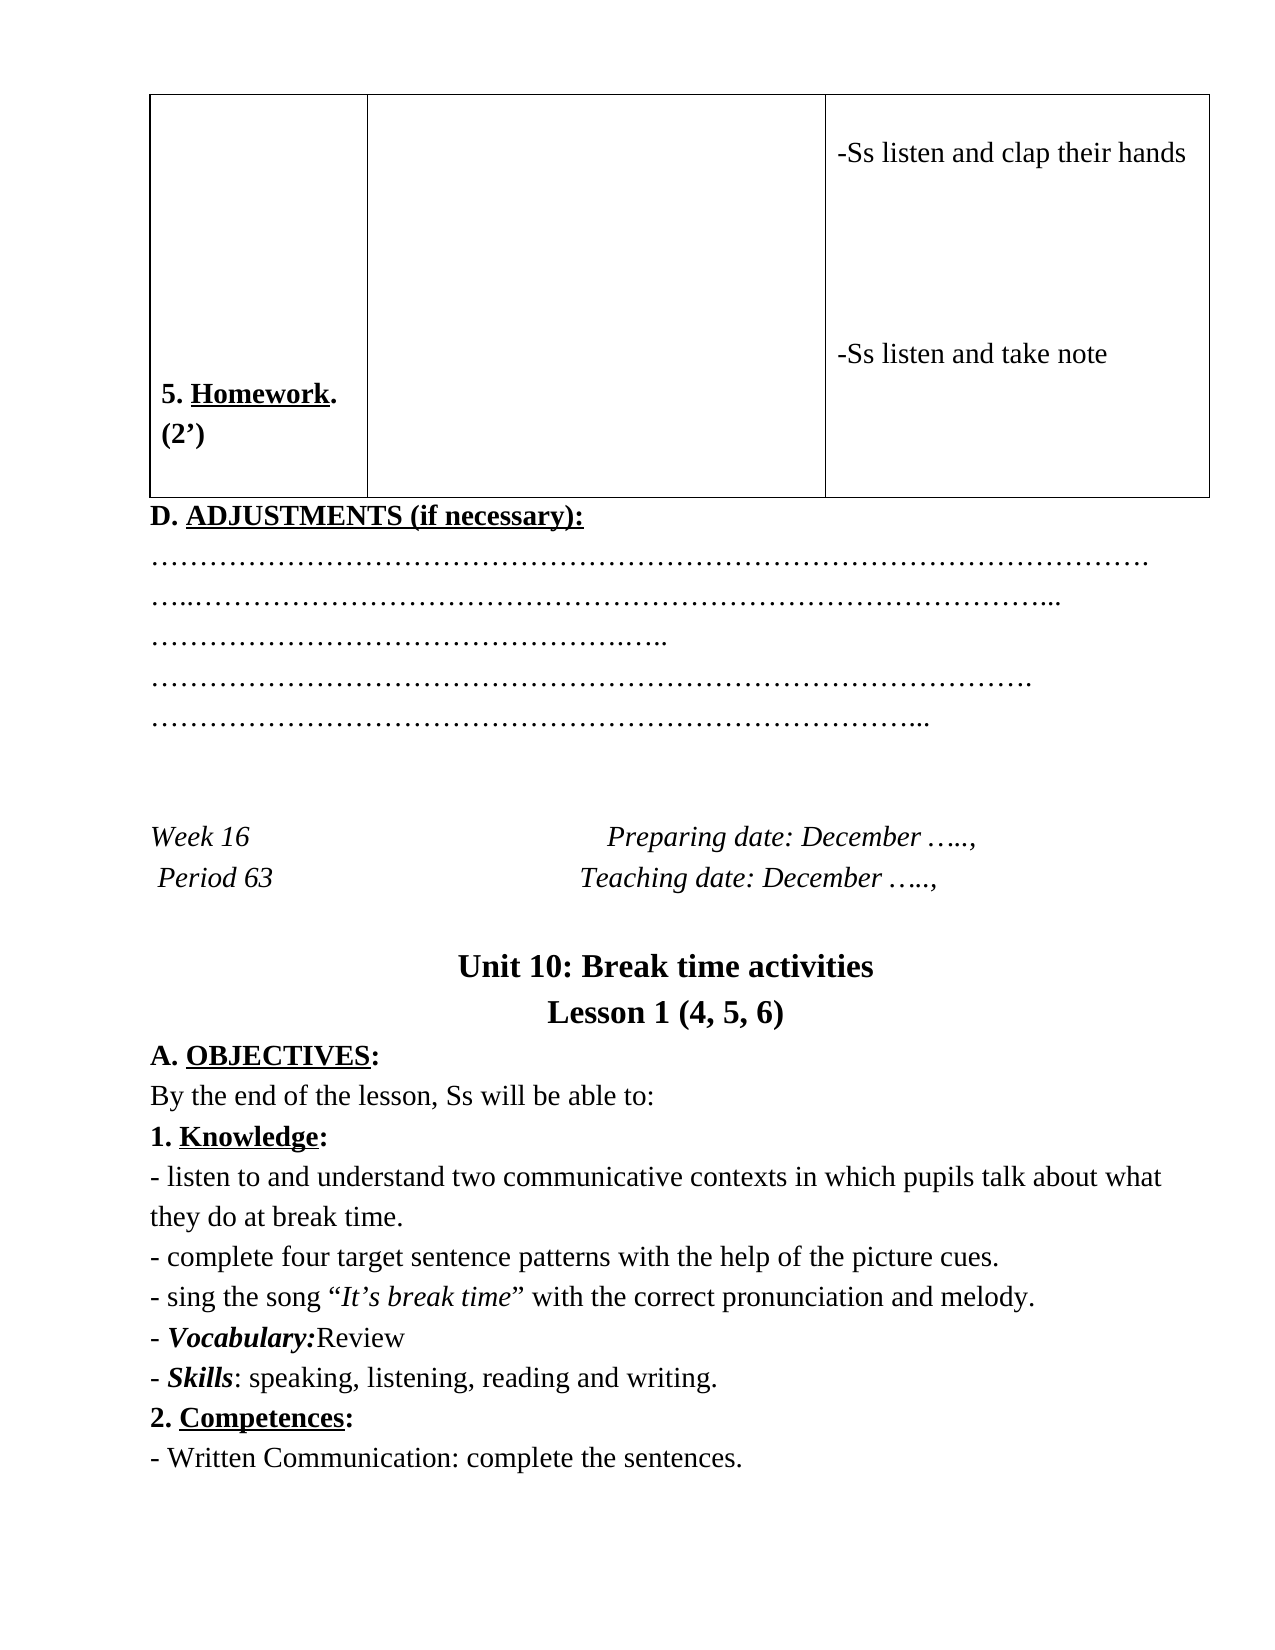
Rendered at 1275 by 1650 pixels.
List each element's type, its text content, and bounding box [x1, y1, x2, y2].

text - Vocabulary:Review [150, 1320, 1181, 1353]
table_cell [151, 95, 367, 497]
text D. ADJUSTMENTS (if necessary): [150, 498, 1181, 531]
text 1. Knowledge: [150, 1119, 1181, 1152]
text - Skills: speaking, listening, reading and writing. [150, 1360, 1181, 1393]
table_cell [368, 95, 825, 497]
text Lesson 1 (4, 5, 6) [150, 992, 1181, 1031]
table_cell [826, 95, 1209, 497]
text Week 16 Preparing date: December ….., [150, 819, 1181, 853]
text By the end of the lesson, Ss will be able to: [150, 1078, 1181, 1112]
text - listen to and understand two communicative contexts in which pupils talk about what they do at break time. [150, 1159, 1181, 1233]
text A. OBJECTIVES: [150, 1038, 1181, 1072]
text 2. Competences: [150, 1400, 1181, 1434]
text ………………………………………………………………………………………….…..……………………………………………………………………………...………………………………………….…..……………………………………………………………………………….……………………………………………………………………... [150, 538, 1181, 732]
text - sing the song “It’s break time” with the correct pronunciation and melody. [150, 1279, 1181, 1313]
text - Written Communication: complete the sentences. [150, 1440, 1181, 1474]
text - complete four target sentence patterns with the help of the picture cues. [150, 1239, 1181, 1273]
text Unit 10: Break time activities [150, 946, 1181, 985]
text Period 63 Teaching date: December ….., [150, 860, 1181, 893]
